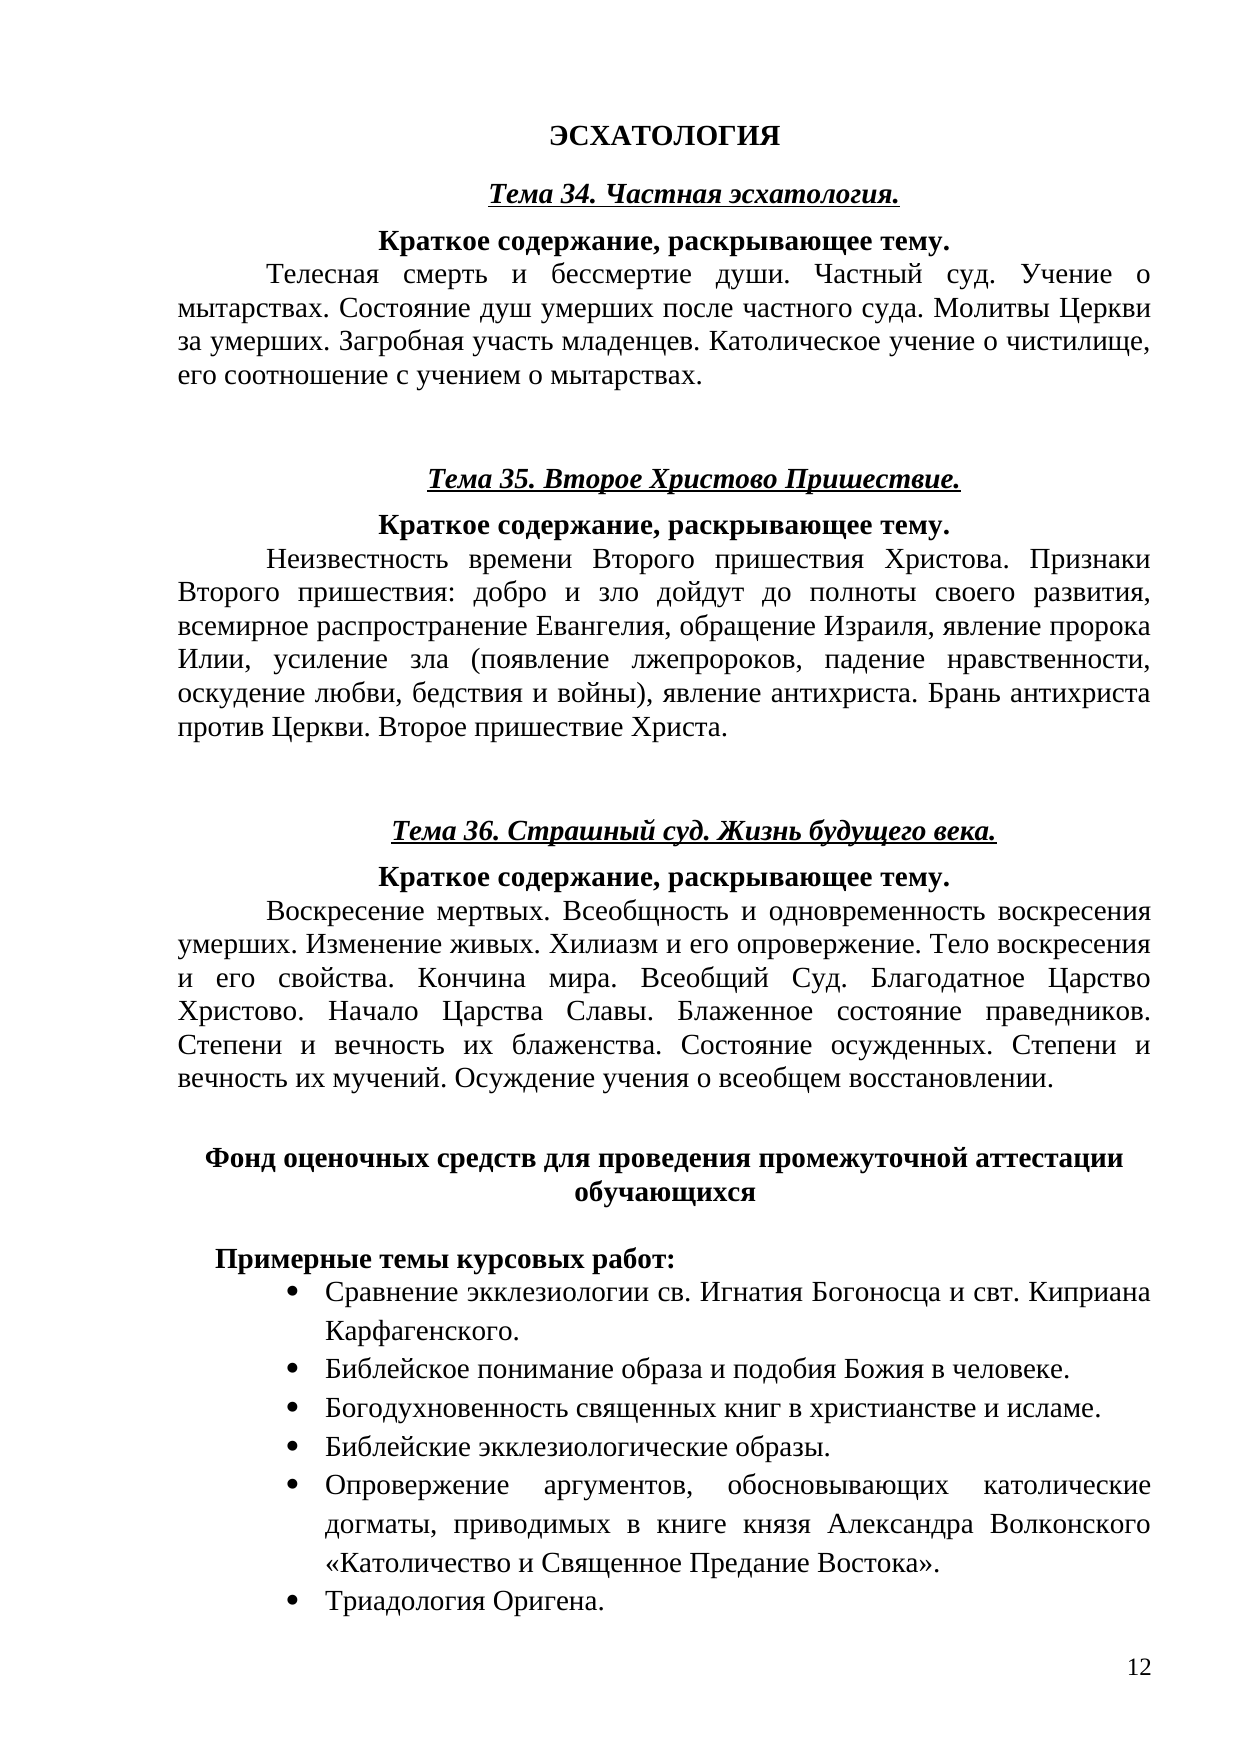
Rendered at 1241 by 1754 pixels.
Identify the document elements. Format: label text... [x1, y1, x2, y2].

list Триадология Оригена. [287, 1583, 1152, 1617]
text ЭСХАТОЛОГИЯ [177, 118, 1152, 152]
text Воскресение мертвых. Всеобщность и одновременность воскресения умерших. Изменение живых. Хилиазм и его опровержение. Тело воскресения и его свойства. Кончина мира. Всеобщий Суд. Благодатное Царство Христово. Начало Царства Славы. Блаженное состояние праведников. Степени и вечность их блаженства. Состояние осужденных. Степени и вечность их мучений. Осуждение учения о всеобщем восстановлении. [177, 893, 1152, 1094]
text Тема 34. Частная эсхатология. [177, 177, 1152, 210]
text Примерные темы курсовых работ: [215, 1241, 1152, 1274]
text Краткое содержание, раскрывающее тему. [177, 859, 1152, 893]
text Тема 36. Страшный суд. Жизнь будущего века. [177, 813, 1152, 847]
list Опровержение аргументов, обосновывающих католические догматы, приводимых в книге князя Александра Волконского «Католичество и Священное Предание Востока». [287, 1467, 1152, 1578]
text Неизвестность времени Второго пришествия Христова. Признаки Второго пришествия: добро и зло дойдут до полноты своего развития, всемирное распространение Евангелия, обращение Израиля, явление пророка Илии, усиление зла (появление лжепророков, падение нравственности, оскудение любви, бедствия и войны), явление антихриста. Брань антихриста против Церкви. Второе пришествие Христа. [177, 541, 1152, 742]
list Библейские экклезиологические образы. [287, 1429, 1152, 1462]
text Тема 35. Второе Христово Пришествие. [177, 461, 1152, 495]
text Фонд оценочных средств для проведения промежуточной аттестации обучающихся [177, 1140, 1152, 1207]
text Краткое содержание, раскрывающее тему. [177, 507, 1152, 541]
text Краткое содержание, раскрывающее тему. [177, 223, 1152, 256]
list Богодухновенность священных книг в христианстве и исламе. [287, 1390, 1152, 1424]
text Телесная смерть и бессмертие души. Частный суд. Учение о мытарствах. Состояние душ умерших после частного суда. Молитвы Церкви за умерших. Загробная участь младенцев. Католическое учение о чистилище, его соотношение с учением о мытарствах. [177, 256, 1152, 390]
list Библейское понимание образа и подобия Божия в человеке. [287, 1352, 1152, 1385]
list Сравнение экклезиологии св. Игнатия Богоносца и свт. Киприана Карфагенского. [287, 1274, 1152, 1347]
